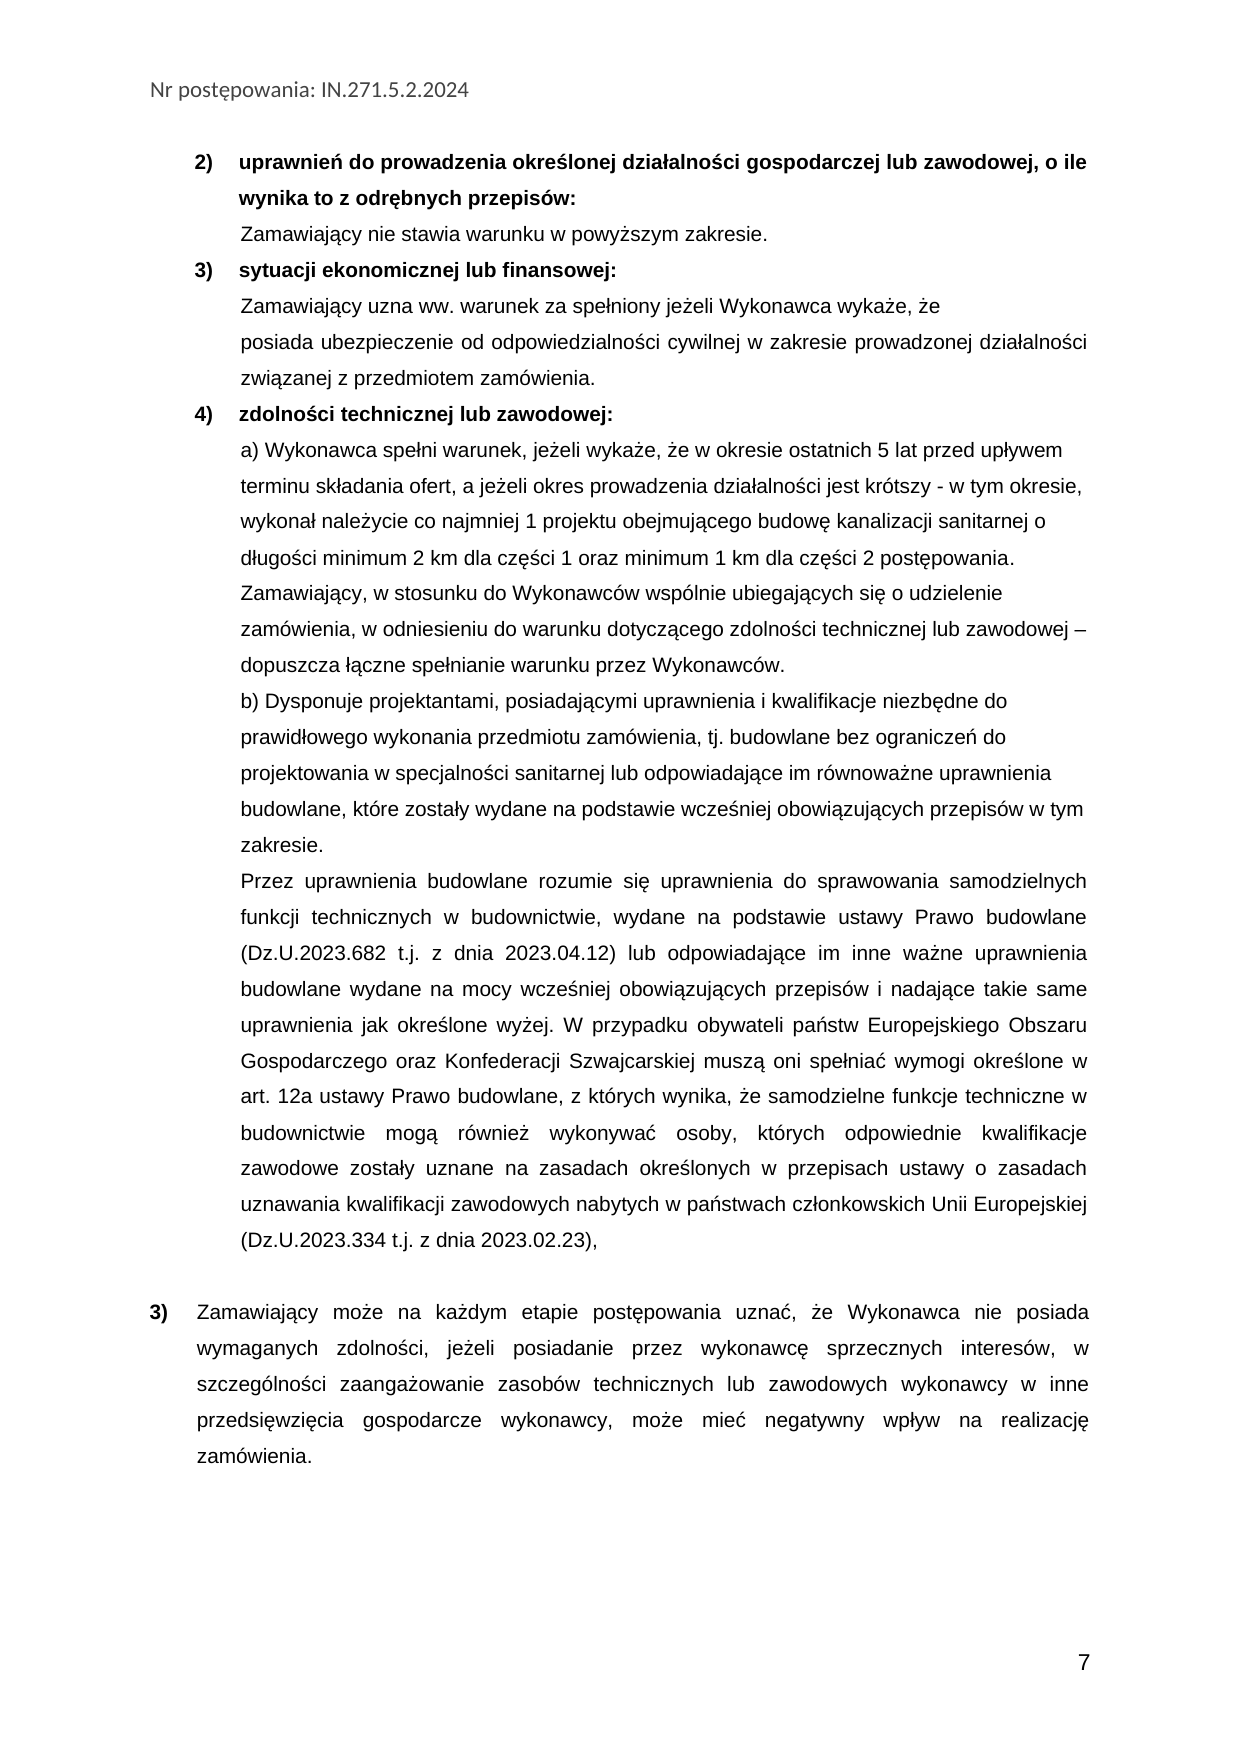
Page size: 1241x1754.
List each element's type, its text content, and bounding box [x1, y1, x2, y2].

list Zamawiający może na każdym etapie postępowania uznać, że Wykonawca nie posiada wymaganych zdolności, jeżeli posiadanie przez wykonawcę sprzecznych interesów, w szczególności zaangażowanie zasobów technicznych lub zawodowych wykonawcy w inne przedsięwzięcia gospodarcze wykonawcy, może mieć negatywny wpływ na realizację zamówienia. [149, 1300, 1090, 1468]
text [240, 222, 1088, 246]
list zdolności technicznej lub zawodowej: [194, 402, 1088, 426]
text a) Wykonawca spełni warunek, jeżeli wykaże, że w okresie ostatnich 5 lat przed upływem terminu składania ofert, a jeżeli okres prowadzenia działalności jest krótszy - w tym okresie, wykonał należycie co najmniej 1 projektu obejmującego budowę kanalizacji sanitarnej o długości minimum 2 km dla części 1 oraz minimum 1 km dla części 2 postępowania. Zamawiający, w stosunku do Wykonawców wspólnie ubiegających się o udzielenie zamówienia, w odniesieniu do warunku dotyczącego zdolności technicznej lub zawodowej – dopuszcza łączne spełnianie warunku przez Wykonawców. b) Dysponuje projektantami, posiadającymi uprawnienia i kwalifikacje niezbędne do prawidłowego wykonania przedmiotu zamówienia, tj. budowlane bez ograniczeń do projektowania w specjalności sanitarnej lub odpowiadające im równoważne uprawnienia budowlane, które zostały wydane na podstawie wcześniej obowiązujących przepisów w tym zakresie. [240, 437, 1088, 857]
list sytuacji ekonomicznej lub finansowej: [194, 258, 1088, 282]
list uprawnień do prowadzenia określonej działalności gospodarczej lub zawodowej, o ile wynika to z odrębnych przepisów: [194, 150, 1088, 210]
text Zamawiający uzna ww. warunek za spełniony jeżeli Wykonawca wykaże, że [240, 294, 1088, 318]
text posiada ubezpieczenie od odpowiedzialności cywilnej w zakresie prowadzonej działalności związanej z przedmiotem zamówienia. [240, 330, 1088, 389]
text Przez uprawnienia budowlane rozumie się uprawnienia do sprawowania samodzielnych funkcji technicznych w budownictwie, wydane na podstawie ustawy Prawo budowlane (Dz.U.2023.682 t.j. z dnia 2023.04.12) lub odpowiadające im inne ważne uprawnienia budowlane wydane na mocy wcześniej obowiązujących przepisów i nadające takie same uprawnienia jak określone wyżej. W przypadku obywateli państw Europejskiego Obszaru Gospodarczego oraz Konfederacji Szwajcarskiej muszą oni spełniać wymogi określone w art. 12a ustawy Prawo budowlane, z których wynika, że samodzielne funkcje techniczne w budownictwie mogą również wykonywać osoby, których odpowiednie kwalifikacje zawodowe zostały uznane na zasadach określonych w przepisach ustawy o zasadach uznawania kwalifikacji zawodowych nabytych w państwach członkowskich Unii Europejskiej (Dz.U.2023.334 t.j. z dnia 2023.02.23), [240, 869, 1088, 1252]
